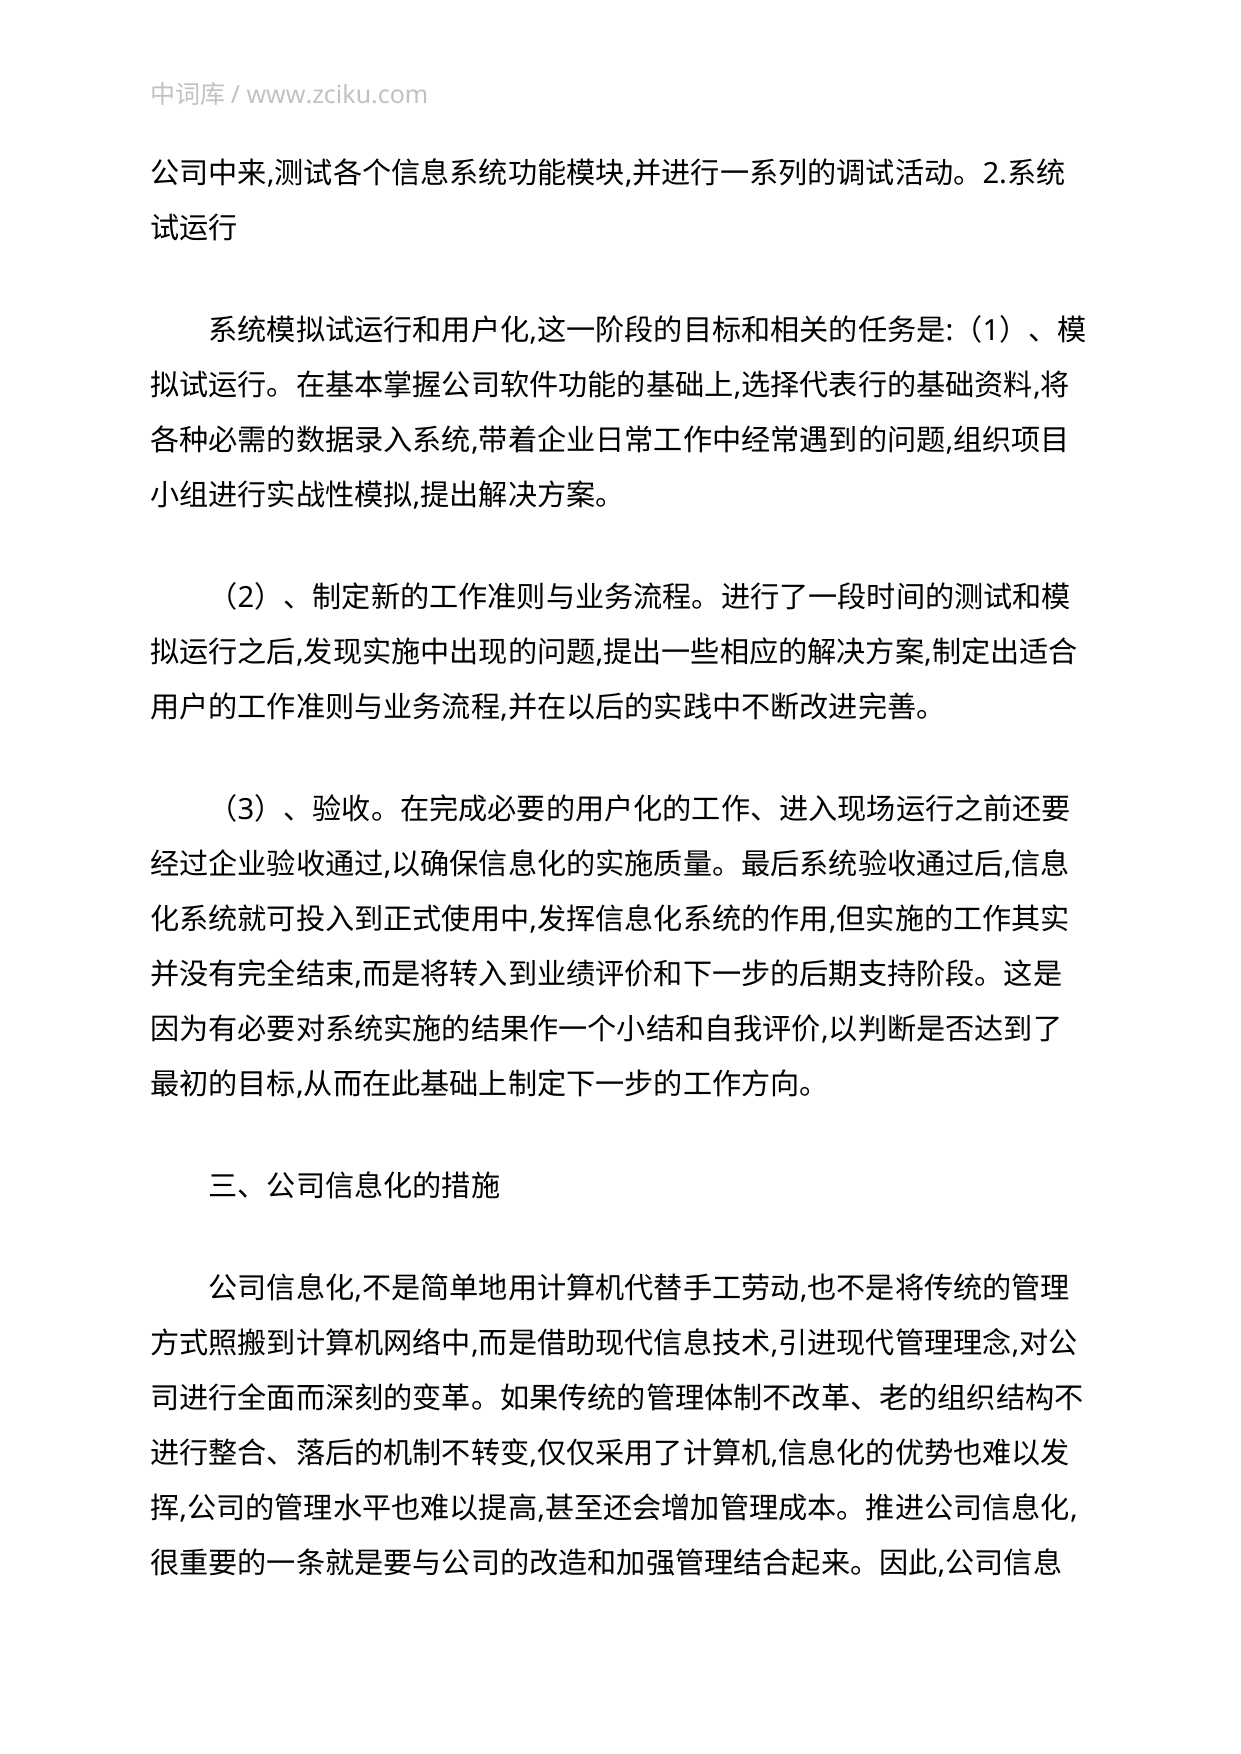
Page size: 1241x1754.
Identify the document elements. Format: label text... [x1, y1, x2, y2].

text （2）、制定新的工作准则与业务流程。进行了一段时间的测试和模拟运行之后,发现实施中出现的问题,提出一些相应的解决方案,制定出适合用户的工作准则与业务流程,并在以后的实践中不断改进完善。 [150, 574, 1090, 726]
text （3）、验收。在完成必要的用户化的工作、进入现场运行之前还要经过企业验收通过,以确保信息化的实施质量。最后系统验收通过后,信息化系统就可投入到正式使用中,发挥信息化系统的作用,但实施的工作其实并没有完全结束,而是将转入到业绩评价和下一步的后期支持阶段。这是因为有必要对系统实施的结果作一个小结和自我评价,以判断是否达到了最初的目标,从而在此基础上制定下一步的工作方向。 [150, 786, 1090, 1103]
text 三、公司信息化的措施 [150, 1163, 1090, 1205]
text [150, 150, 1090, 247]
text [150, 1264, 1090, 1582]
text 系统模拟试运行和用户化,这一阶段的目标和相关的任务是:（1）、模拟试运行。在基本掌握公司软件功能的基础上,选择代表行的基础资料,将各种必需的数据录入系统,带着企业日常工作中经常遇到的问题,组织项目小组进行实战性模拟,提出解决方案。 [150, 307, 1090, 514]
